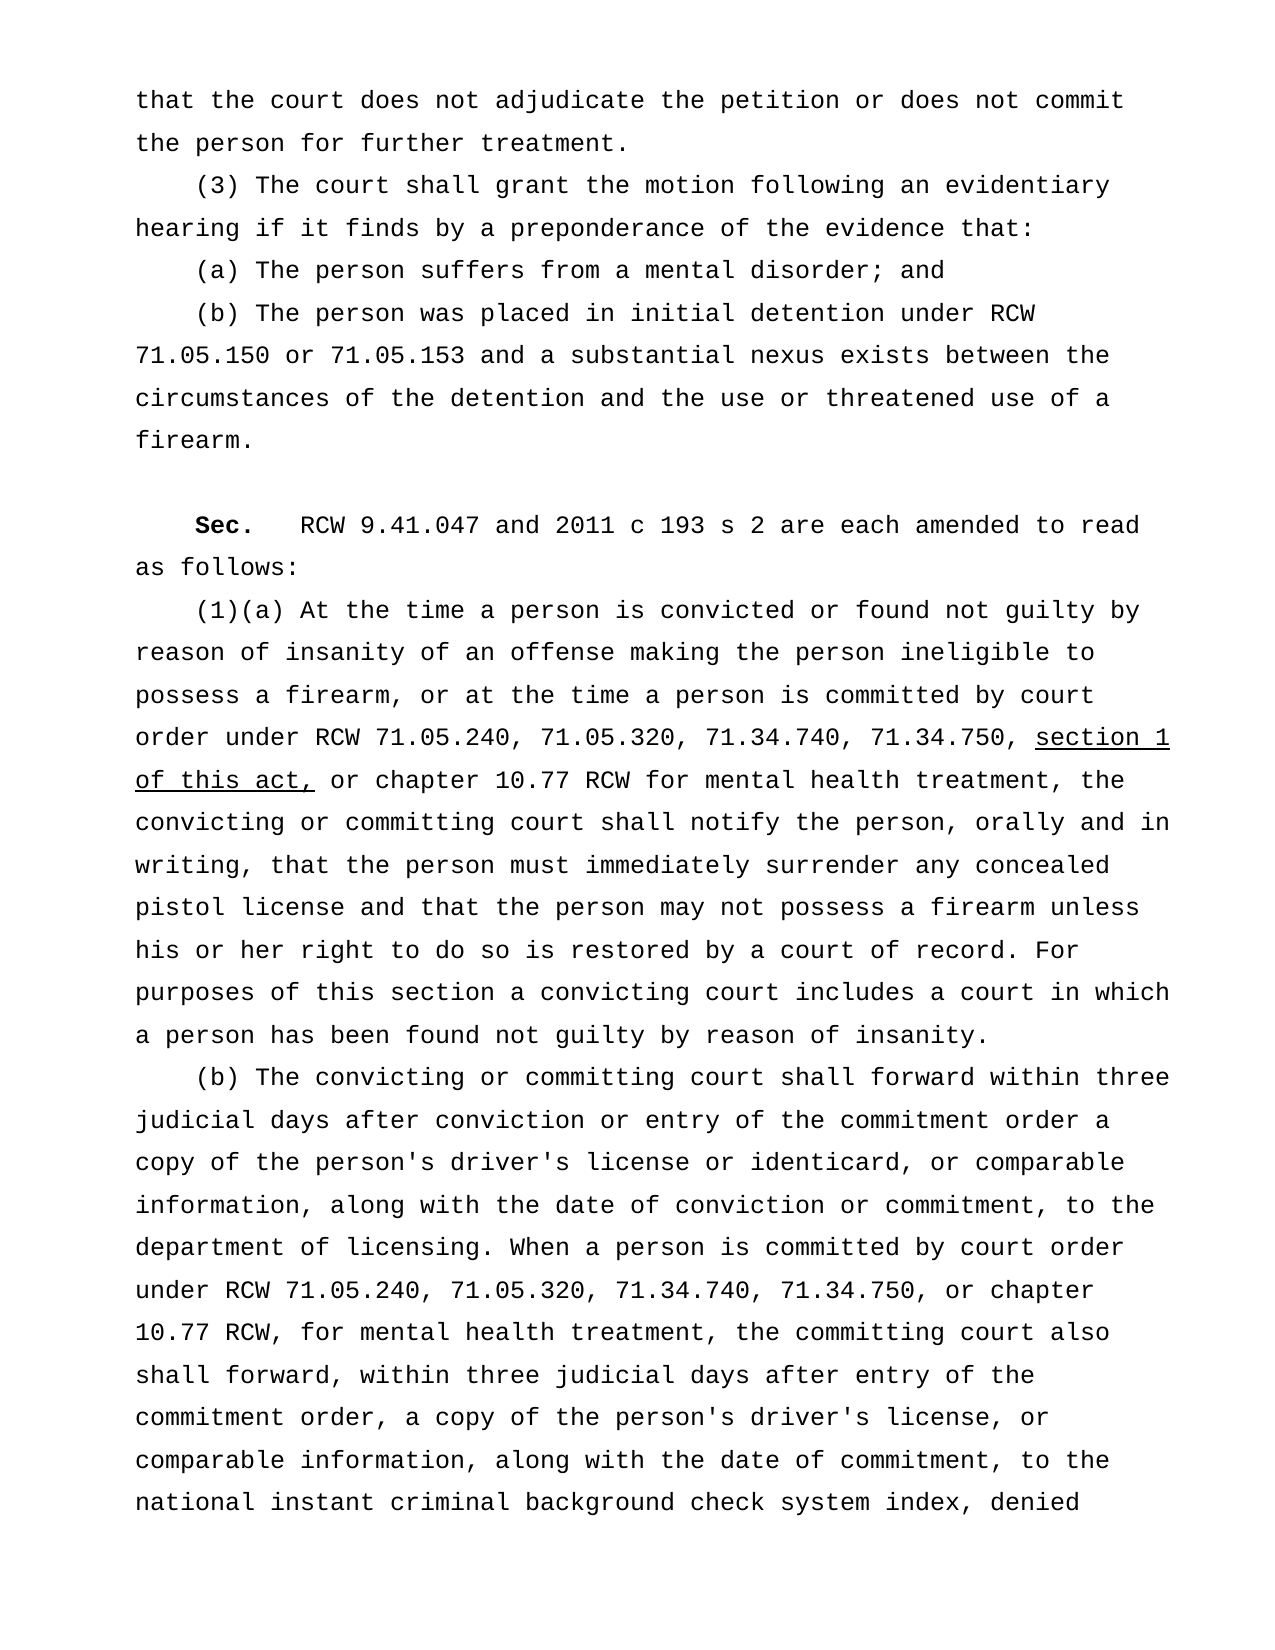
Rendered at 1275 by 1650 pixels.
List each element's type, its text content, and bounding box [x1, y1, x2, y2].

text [135, 1052, 1170, 1519]
text (3) The court shall grant the motion following an evidentiary hearing if it finds by a preponderance of the evidence that: [135, 160, 1170, 245]
text Sec. RCW 9.41.047 and 2011 c 193 s 2 are each amended to read as follows: [135, 499, 1170, 584]
text (b) The person was placed in initial detention under RCW 71.05.150 or 71.05.153 and a substantial nexus exists between the circumstances of the detention and the use or threatened use of a firearm. [135, 287, 1170, 457]
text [135, 75, 1170, 160]
text (a) The person suffers from a mental disorder; and [135, 245, 1170, 287]
text (1)(a) At the time a person is convicted or found not guilty by reason of insanity of an offense making the person ineligible to possess a firearm, or at the time a person is committed by court order under RCW 71.05.240, 71.05.320, 71.34.740, 71.34.750, section 1 of this act, or chapter 10.77 RCW for mental health treatment, the convicting or committing court shall notify the person, orally and in writing, that the person must immediately surrender any concealed pistol license and that the person may not possess a firearm unless his or her right to do so is restored by a court of record. For purposes of this section a convicting court includes a court in which a person has been found not guilty by reason of insanity. [135, 584, 1170, 1052]
